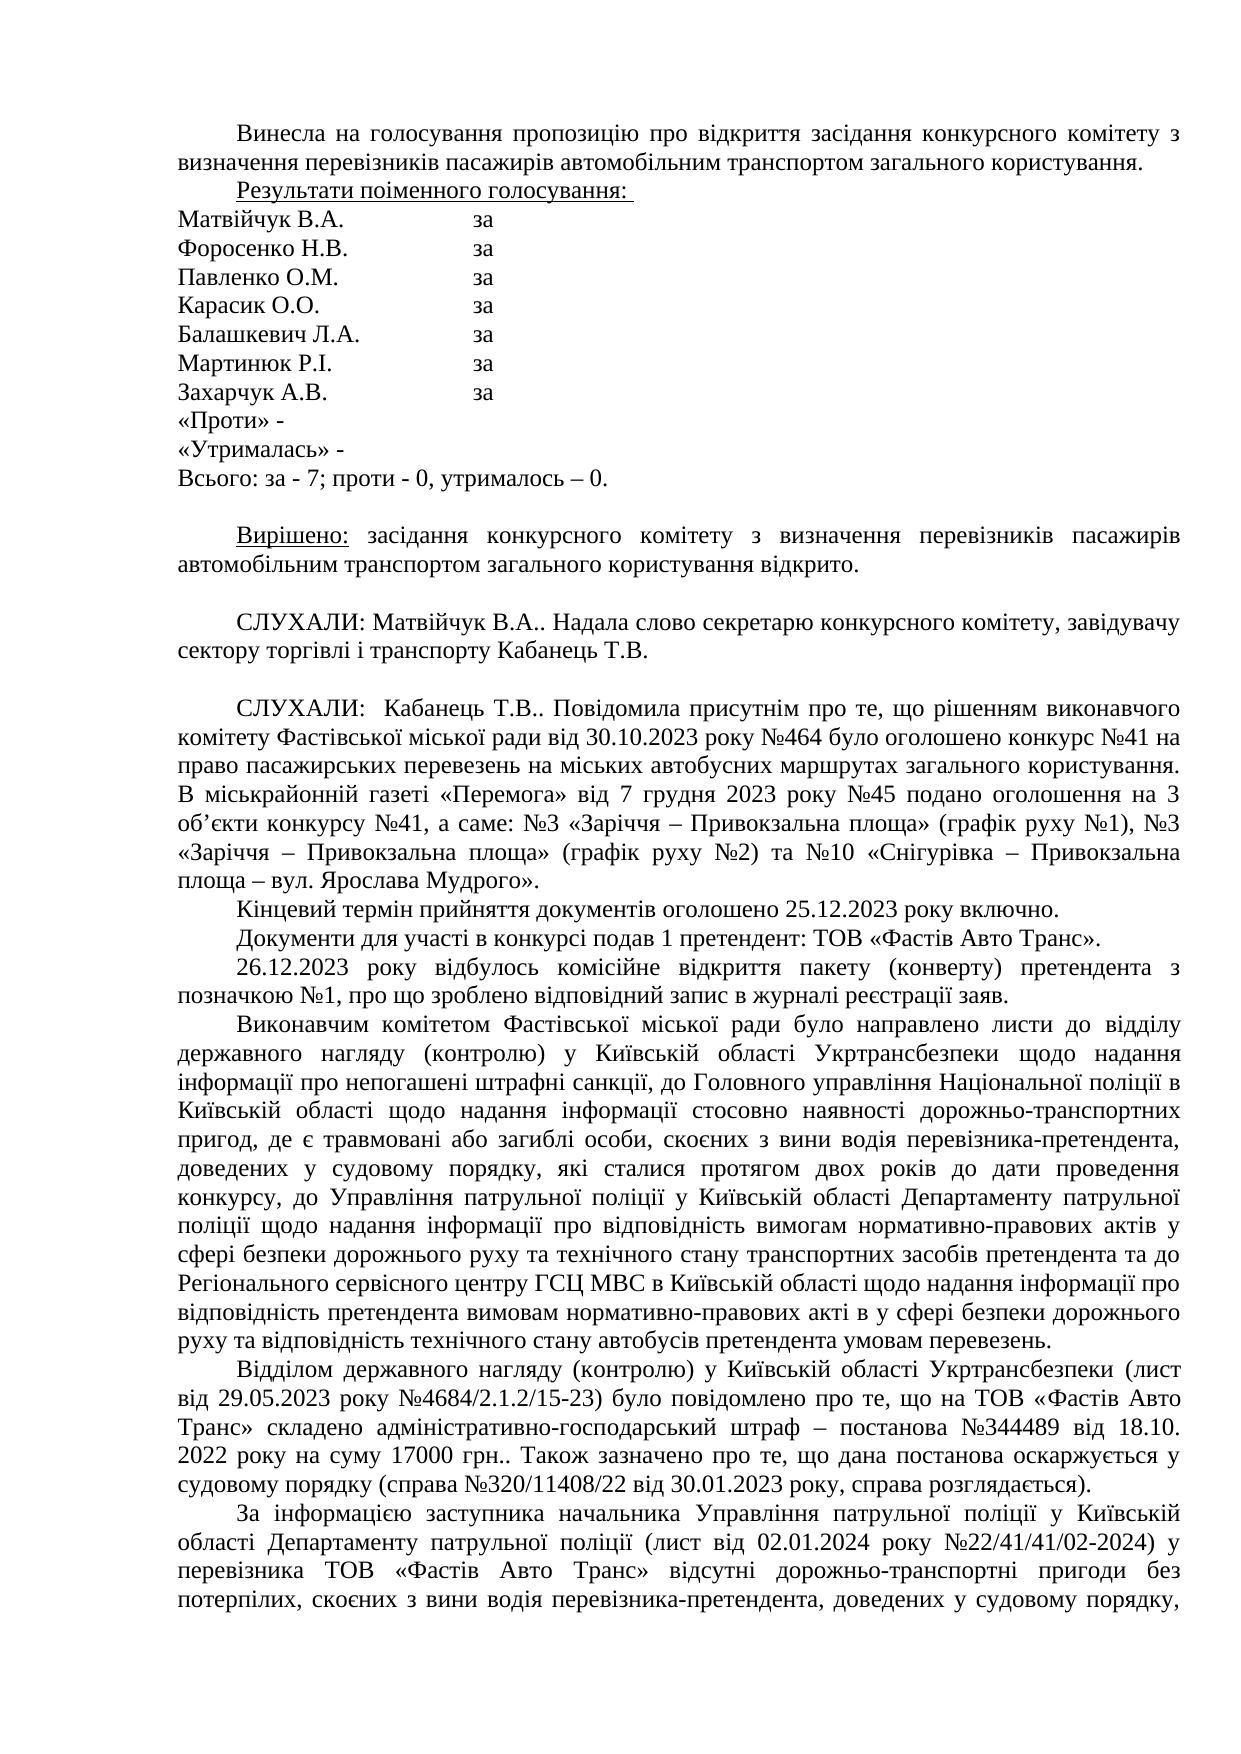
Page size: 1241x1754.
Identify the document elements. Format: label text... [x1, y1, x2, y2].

text «Проти» - [177, 406, 1181, 434]
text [177, 1498, 1181, 1613]
text Матвійчук В.А. за [177, 204, 1181, 233]
text Відділом державного нагляду (контролю) у Київській області Укртрансбезпеки (лист від 29.05.2023 року №4684/2.1.2/15-23) було повідомлено про те, що на ТОВ «Фастів Авто Транс» складено адміністративно-господарський штраф – постанова №344489 від 18.10. 2022 року на суму 17000 грн.. Також зазначено про те, що дана постанова оскаржується у судовому порядку (справа №320/11408/22 від 30.01.2023 року, справа розглядається). [177, 1354, 1181, 1498]
text Балашкевич Л.А. за [177, 319, 1181, 348]
text СЛУХАЛИ: Кабанець Т.В.. Повідомила присутнім про те, що рішенням виконавчого комітету Фастівської міської ради від 30.10.2023 року №464 було оголошено конкурс №41 на право пасажирських перевезень на міських автобусних маршрутах загального користування. В міськрайонній газеті «Перемога» від 7 грудня 2023 року №45 подано оголошення на 3 об’єкти конкурсу №41, а саме: №3 «Заріччя – Привокзальна площа» (графік руху №1), №3 «Заріччя – Привокзальна площа» (графік руху №2) та №10 «Снігурівка – Привокзальна площа – вул. Ярослава Мудрого». [177, 693, 1181, 894]
text «Утрималась» - [177, 434, 1181, 463]
text Форосенко Н.В. за [177, 233, 1181, 262]
text Документи для участі в конкурсі подав 1 претендент: ТОВ «Фастів Авто Транс». [177, 923, 1181, 952]
text Карасик О.О. за [177, 291, 1181, 319]
text Виконавчим комітетом Фастівської міської ради було направлено листи до відділу державного нагляду (контролю) у Київській області Укртрансбезпеки щодо надання інформації про непогашені штрафні санкції, до Головного управління Національної поліції в Київській області щодо надання інформації стосовно наявності дорожньо-транспортних пригод, де є травмовані або загиблі особи, скоєних з вини водія перевізника-претендента, доведених у судовому порядку, які сталися протягом двох років до дати проведення конкурсу, до Управління патрульної поліції у Київській області Департаменту патрульної поліції щодо надання інформації про відповідність вимогам нормативно-правових актів у сфері безпеки дорожнього руху та технічного стану транспортних засобів претендента та до Регіонального сервісного центру ГСЦ МВС в Київській області щодо надання інформації про відповідність претендента вимовам нормативно-правових акті в у сфері безпеки дорожнього руху та відповідність технічного стану автобусів претендента умовам перевезень. [177, 1009, 1181, 1354]
text Винесла на голосування пропозицію про відкриття засідання конкурсного комітету з визначення перевізників пасажирів автомобільним транспортом загального користування. [177, 118, 1181, 176]
text Результати поіменного голосування: [177, 176, 1181, 204]
text Вирішено: засідання конкурсного комітету з визначення перевізників пасажирів автомобільним транспортом загального користування відкрито. [177, 521, 1181, 578]
text 26.12.2023 року відбулось комісійне відкриття пакету (конверту) претендента з позначкою №1, про що зроблено відповідний запис в журналі реєстрації заяв. [177, 952, 1181, 1009]
text Всього: за - 7; проти - 0, утрималось – 0. [177, 463, 1181, 492]
text Захарчук А.В. за [177, 377, 1181, 406]
text Павленко О.М. за [177, 262, 1181, 291]
text СЛУХАЛИ: Матвійчук В.А.. Надала слово секретарю конкурсного комітету, завідувачу сектору торгівлі і транспорту Кабанець Т.В. [177, 607, 1181, 664]
text Кінцевий термін прийняття документів оголошено 25.12.2023 року включно. [177, 894, 1181, 923]
text Мартинюк Р.І. за [177, 348, 1181, 377]
